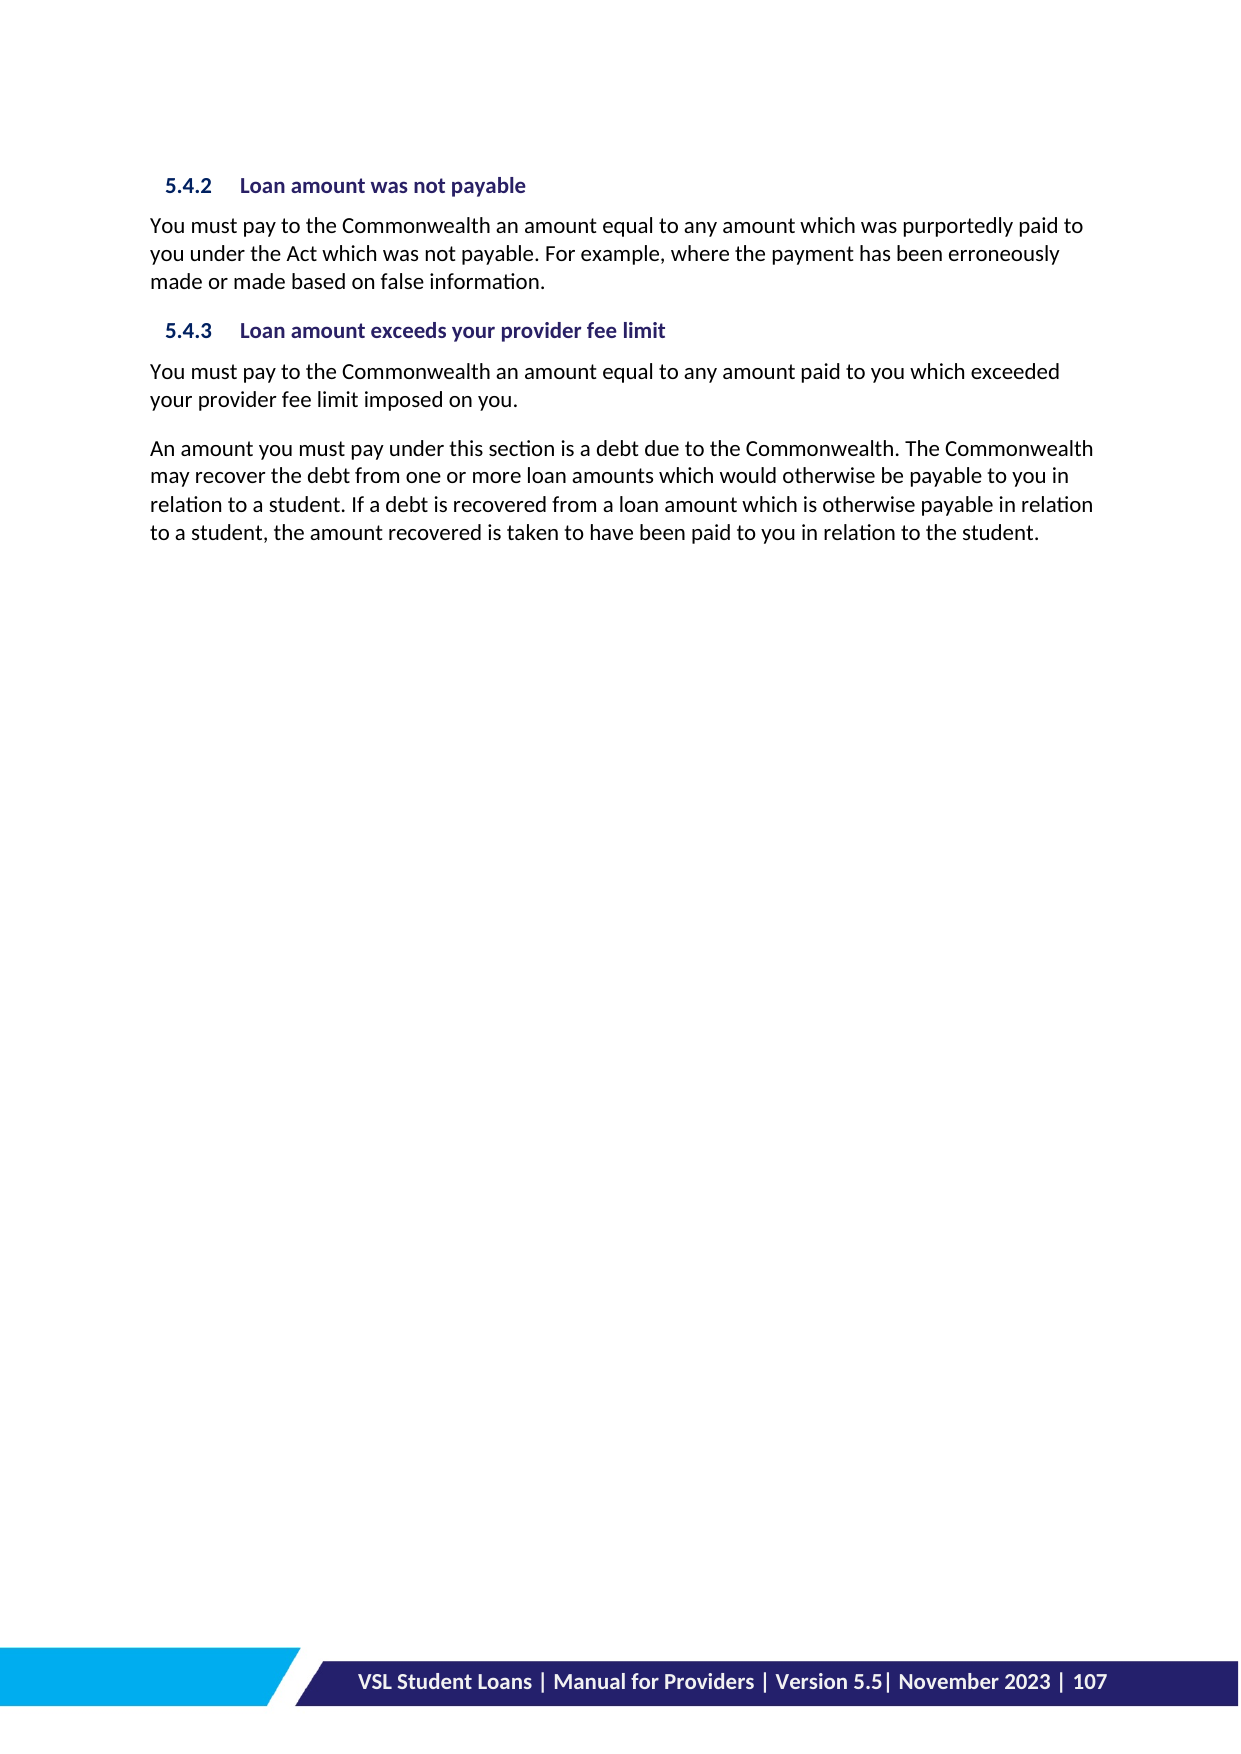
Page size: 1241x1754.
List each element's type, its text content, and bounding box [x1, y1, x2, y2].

picture [0, 1647, 1239, 1753]
subtitle Loan amount exceeds your provider fee limit [165, 316, 1107, 344]
text You must pay to the Commonwealth an amount equal to any amount paid to you which exceeded your provider fee limit imposed on you. [150, 357, 1107, 413]
subtitle Loan amount was not payable [165, 171, 1107, 199]
text An amount you must pay under this section is a debt due to the Commonwealth. The Commonwealth may recover the debt from one or more loan amounts which would otherwise be payable to you in relation to a student. If a debt is recovered from a loan amount which is otherwise payable in relation to a student, the amount recovered is taken to have been paid to you in relation to the student. [150, 434, 1107, 546]
text You must pay to the Commonwealth an amount equal to any amount which was purportedly paid to you under the Act which was not payable. For example, where the payment has been erroneously made or made based on false information. [150, 211, 1107, 295]
